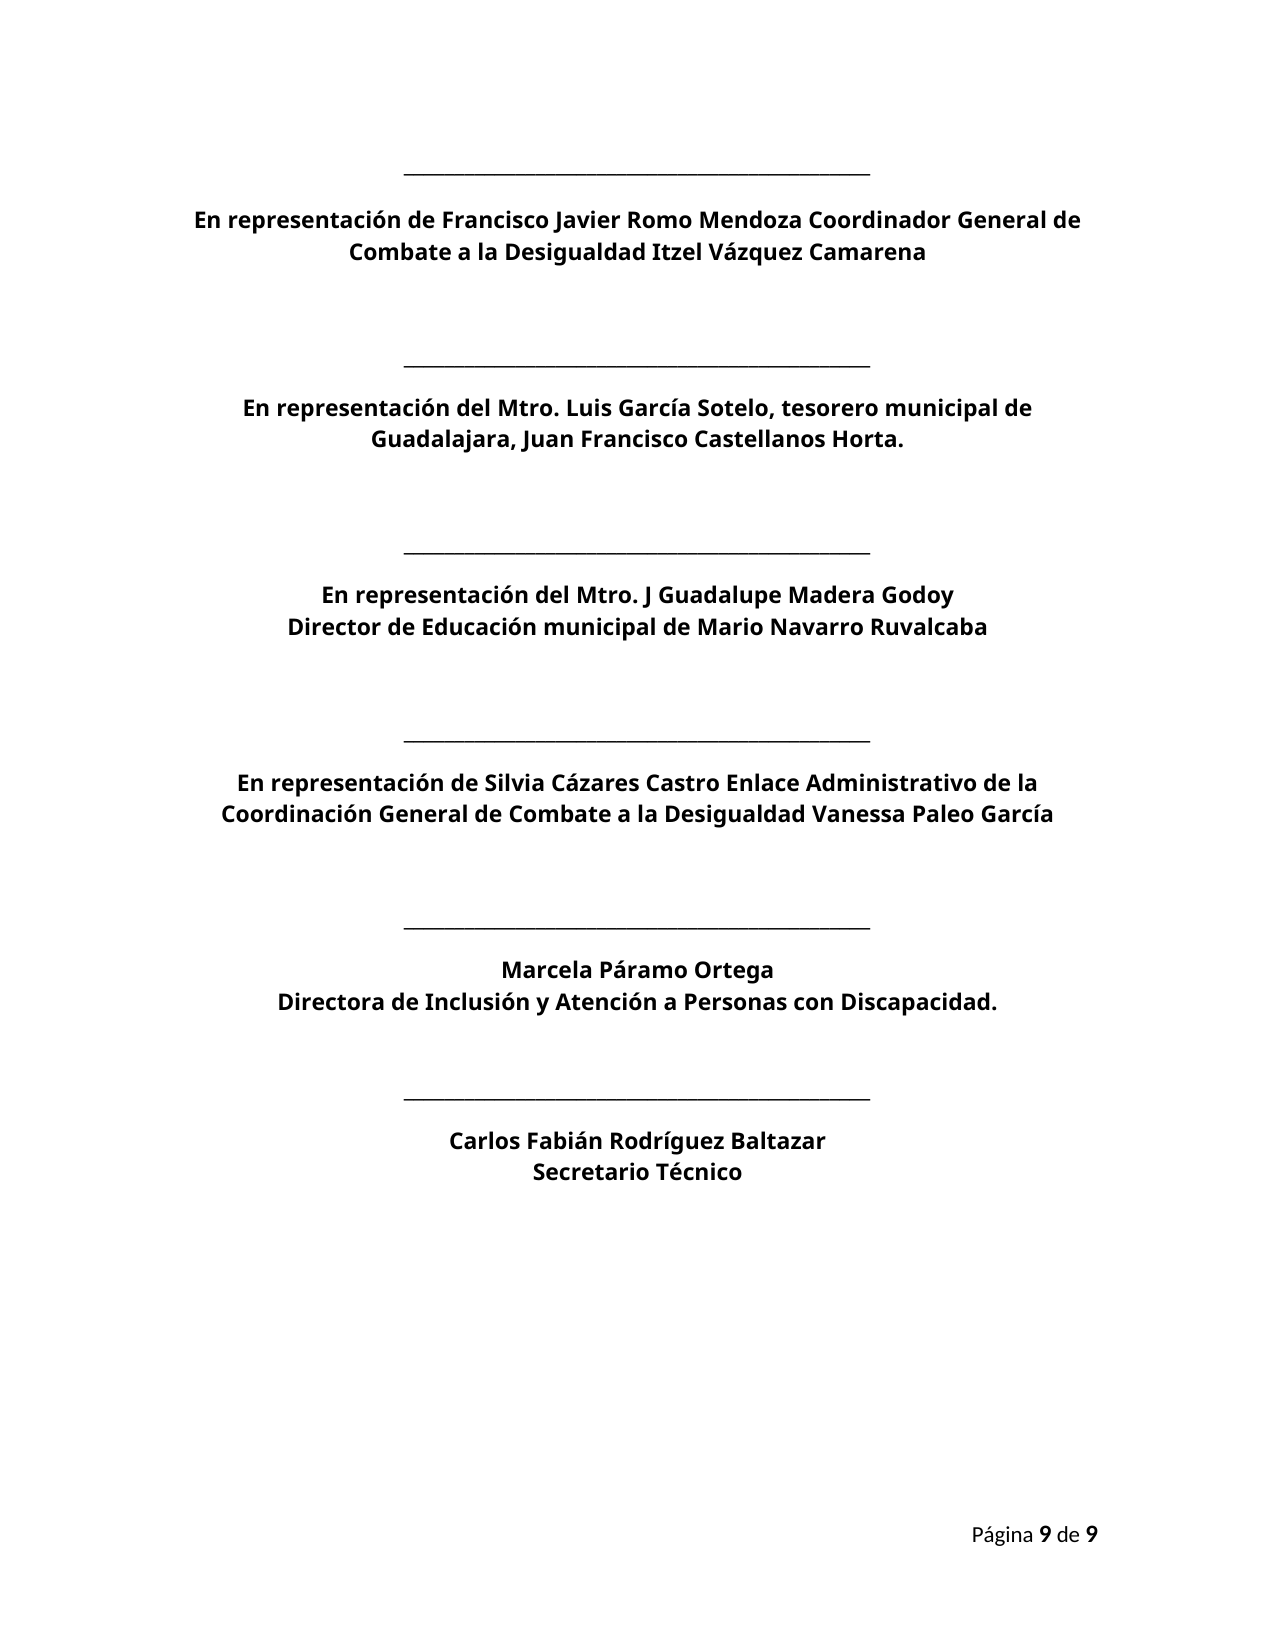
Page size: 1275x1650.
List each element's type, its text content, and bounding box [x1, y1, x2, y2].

text ______________________________________________ [177, 340, 1098, 371]
text ______________________________________________ [177, 148, 1098, 179]
text En representación del Mtro. J Guadalupe Madera Godoy Director de Educación municipal de Mario Navarro Ruvalcaba [177, 579, 1098, 642]
text Marcela Páramo Ortega Directora de Inclusión y Atención a Personas con Discapacidad. [177, 954, 1098, 1017]
text ______________________________________________ [177, 715, 1098, 746]
text En representación de Francisco Javier Romo Mendoza Coordinador General de Combate a la Desigualdad Itzel Vázquez Camarena [177, 204, 1098, 267]
text ______________________________________________ [177, 902, 1098, 933]
text En representación del Mtro. Luis García Sotelo, tesorero municipal de Guadalajara, Juan Francisco Castellanos Horta. [177, 392, 1098, 454]
text ______________________________________________ [177, 527, 1098, 558]
text ______________________________________________ [177, 1073, 1098, 1104]
text En representación de Silvia Cázares Castro Enlace Administrativo de la Coordinación General de Combate a la Desigualdad Vanessa Paleo García [177, 767, 1098, 829]
text Carlos Fabián Rodríguez Baltazar Secretario Técnico [177, 1125, 1098, 1187]
